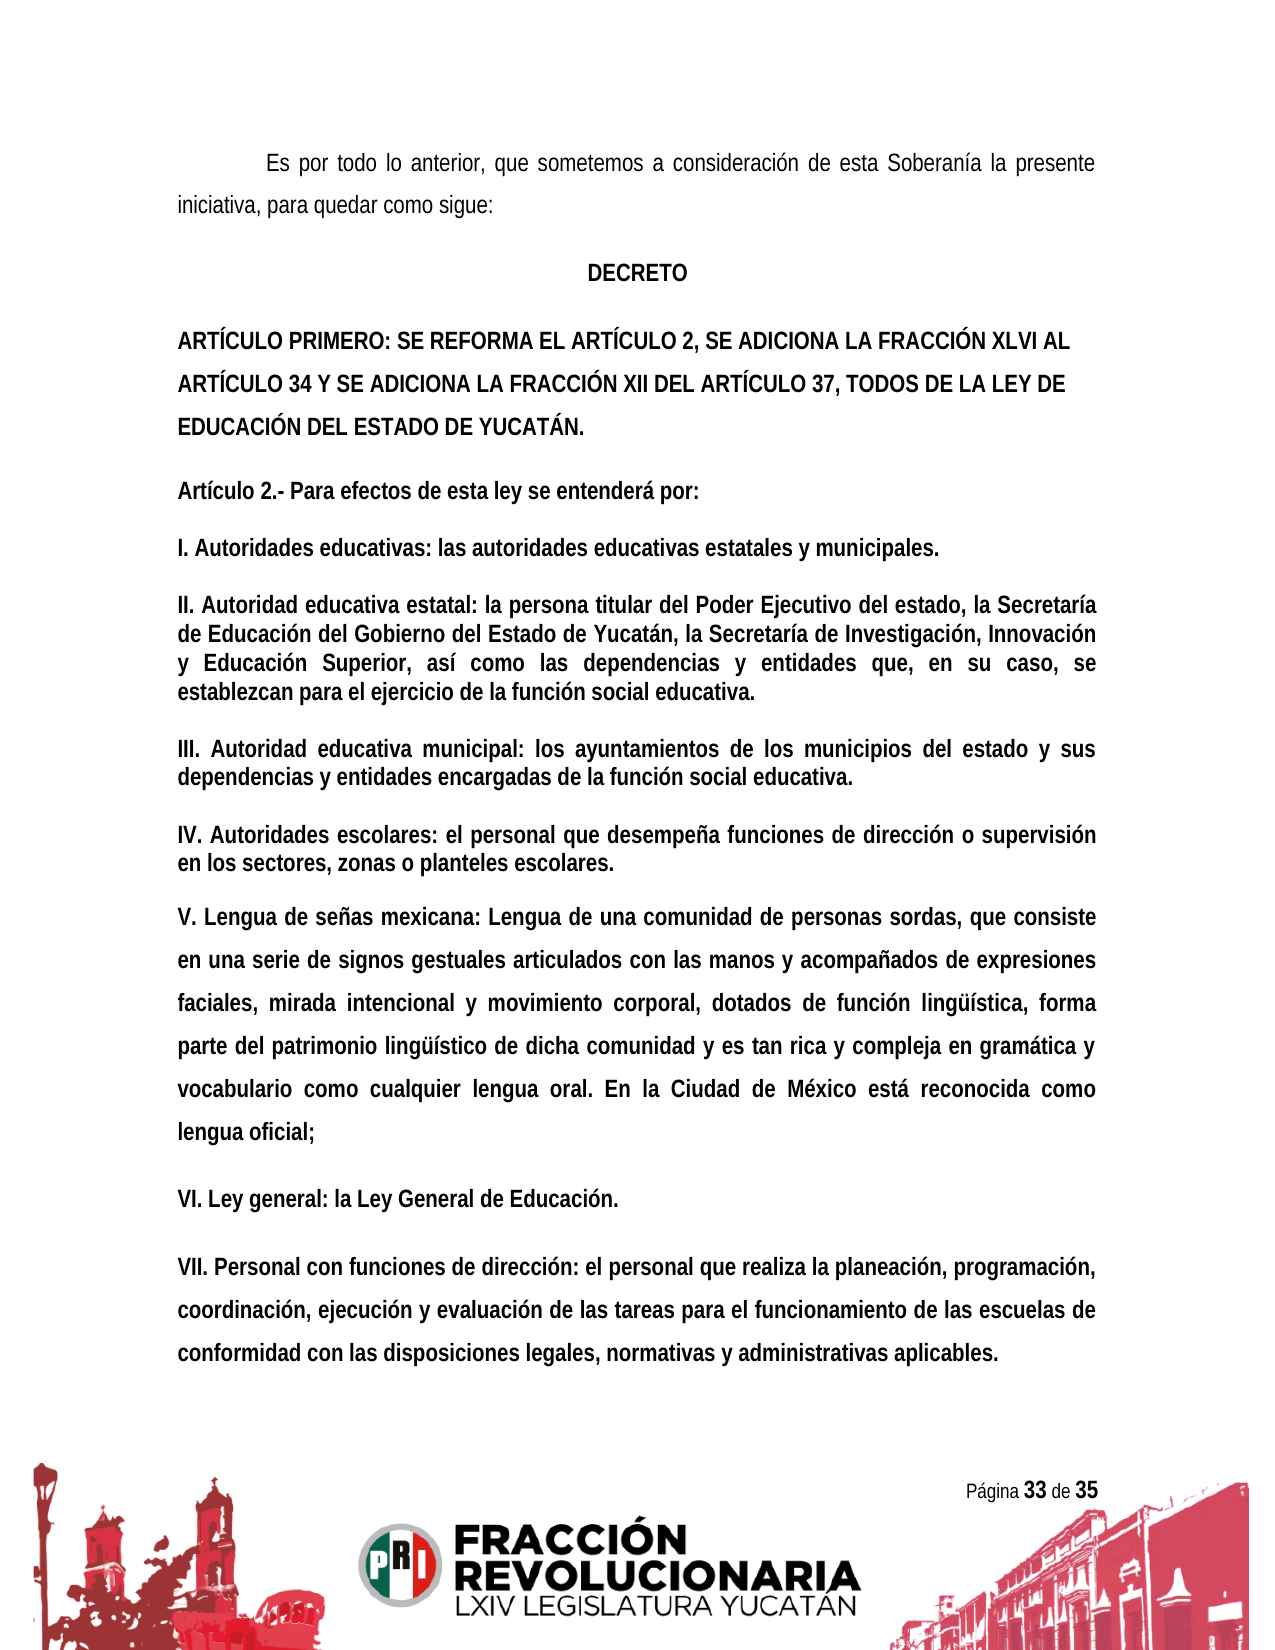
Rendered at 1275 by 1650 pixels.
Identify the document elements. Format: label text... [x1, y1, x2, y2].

text II. Autoridad educativa estatal: la persona titular del Poder Ejecutivo del estado, la Secretaría de Educación del Gobierno del Estado de Yucatán, la Secretaría de Investigación, Innovación y Educación Superior, así como las dependencias y entidades que, en su caso, se establezcan para el ejercicio de la función social educativa. [177, 591, 1098, 705]
picture [33, 1463, 346, 1650]
text VI. Ley general: la Ley General de Educación. [177, 1184, 1098, 1213]
text Es por todo lo anterior, que sometemos a consideración de esta Soberanía la presente iniciativa, para quedar como sigue: [177, 148, 1098, 219]
text IV. Autoridades escolares: el personal que desempeña funciones de dirección o supervisión en los sectores, zonas o planteles escolares. [177, 820, 1098, 877]
text ARTÍCULO PRIMERO: SE REFORMA EL ARTÍCULO 2, SE ADICIONA LA FRACCIÓN XLVI AL ARTÍCULO 34 Y SE ADICIONA LA FRACCIÓN XII DEL ARTÍCULO 37, TODOS DE LA LEY DE EDUCACIÓN DEL ESTADO DE YUCATÁN. [177, 326, 1098, 441]
text DECRETO [177, 258, 1098, 287]
text I. Autoridades educativas: las autoridades educativas estatales y municipales. [177, 533, 1098, 562]
text Artículo 2.- Para efectos de esta ley se entenderá por: [177, 476, 1098, 504]
picture [352, 1463, 1249, 1650]
text VII. Personal con funciones de dirección: el personal que realiza la planeación, programación, coordinación, ejecución y evaluación de las tareas para el funcionamiento de las escuelas de conformidad con las disposiciones legales, normativas y administrativas aplicables. [177, 1252, 1098, 1367]
text V. Lengua de señas mexicana: Lengua de una comunidad de personas sordas, que consiste en una serie de signos gestuales articulados con las manos y acompañados de expresiones faciales, mirada intencional y movimiento corporal, dotados de función lingüística, forma parte del patrimonio lingüístico de dicha comunidad y es tan rica y compleja en gramática y vocabulario como cualquier lengua oral. En la Ciudad de México está reconocida como lengua oficial; [177, 902, 1098, 1145]
text III. Autoridad educativa municipal: los ayuntamientos de los municipios del estado y sus dependencias y entidades encargadas de la función social educativa. [177, 734, 1098, 791]
